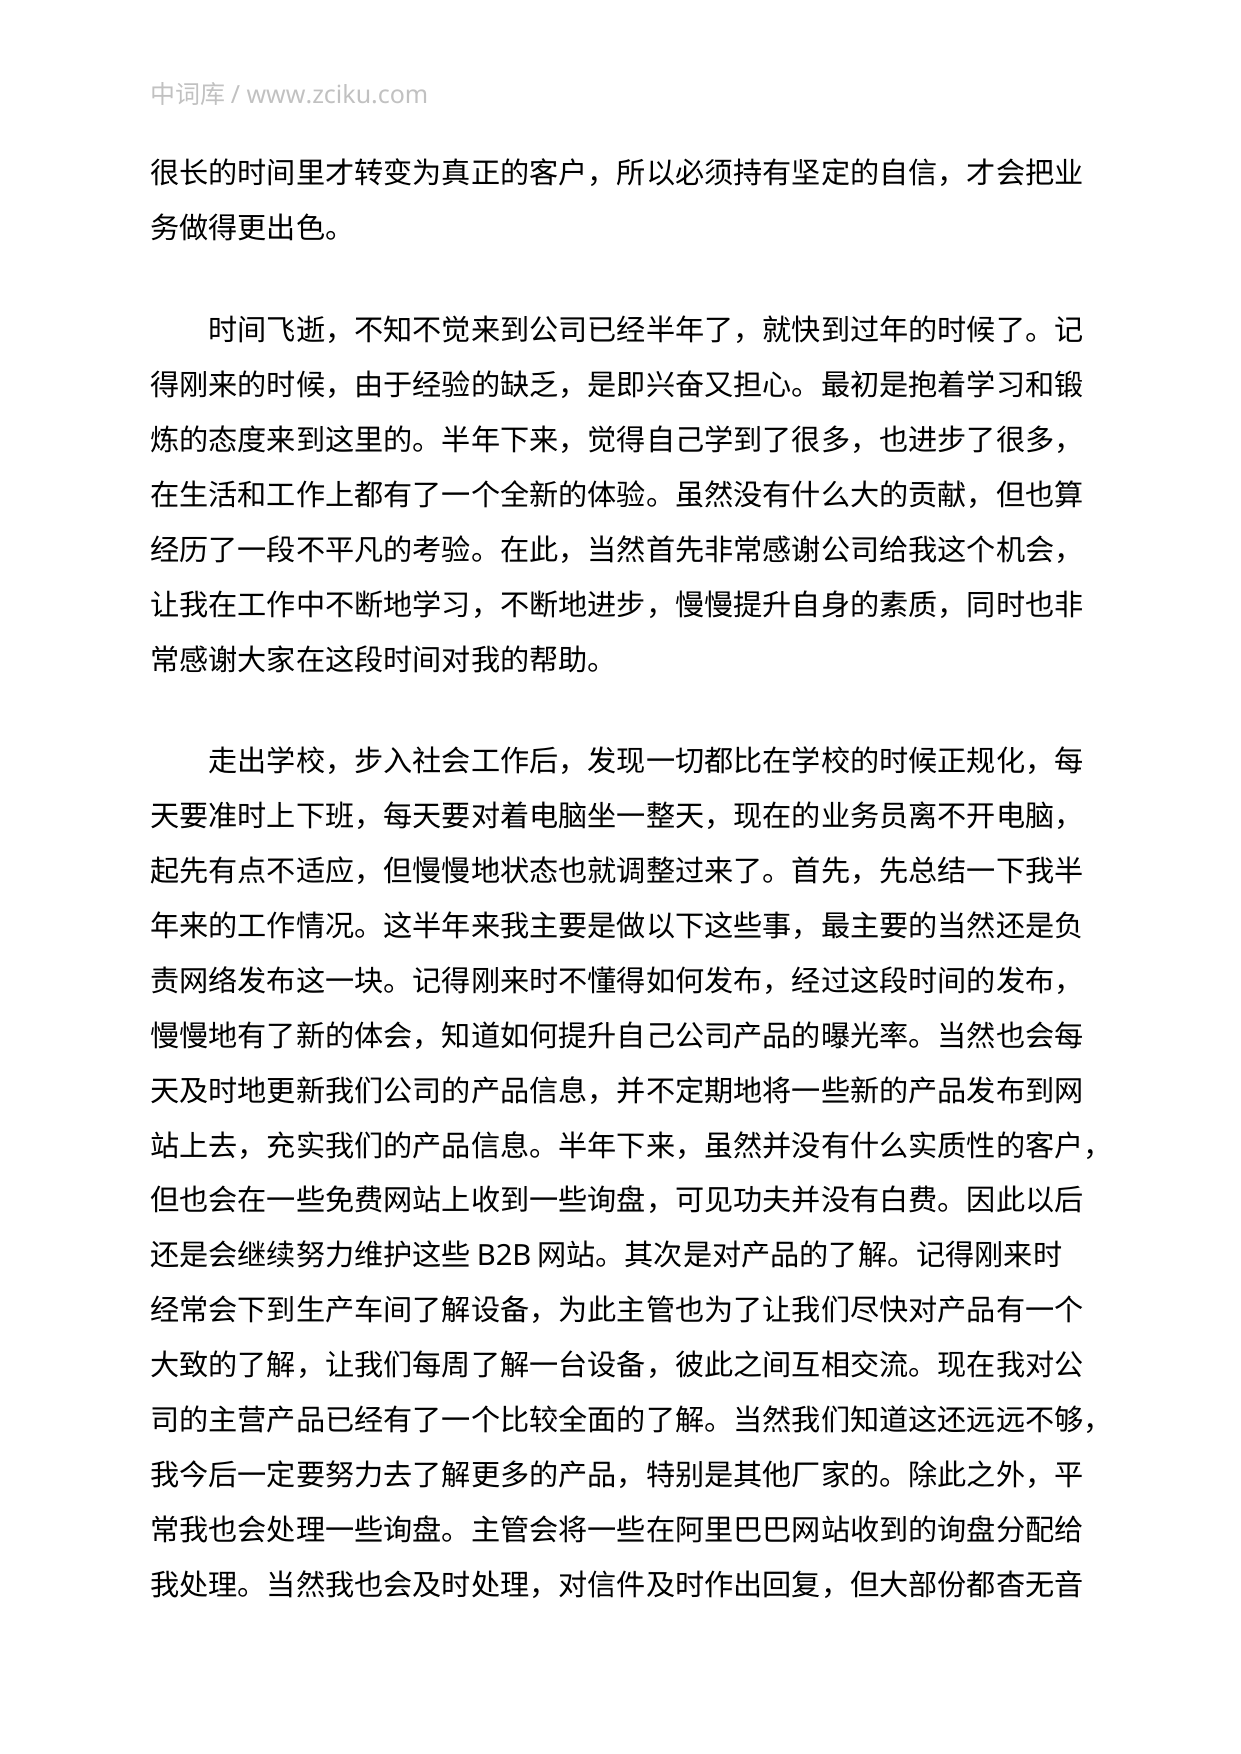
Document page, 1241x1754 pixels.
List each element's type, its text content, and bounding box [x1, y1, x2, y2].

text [150, 738, 1090, 1604]
text 时间飞逝，不知不觉来到公司已经半年了，就快到过年的时候了。记得刚来的时候，由于经验的缺乏，是即兴奋又担心。最初是抱着学习和锻炼的态度来到这里的。半年下来，觉得自己学到了很多，也进步了很多，在生活和工作上都有了一个全新的体验。虽然没有什么大的贡献，但也算经历了一段不平凡的考验。在此，当然首先非常感谢公司给我这个机会，让我在工作中不断地学习，不断地进步，慢慢提升自身的素质，同时也非常感谢大家在这段时间对我的帮助。 [150, 307, 1090, 678]
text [150, 150, 1090, 247]
